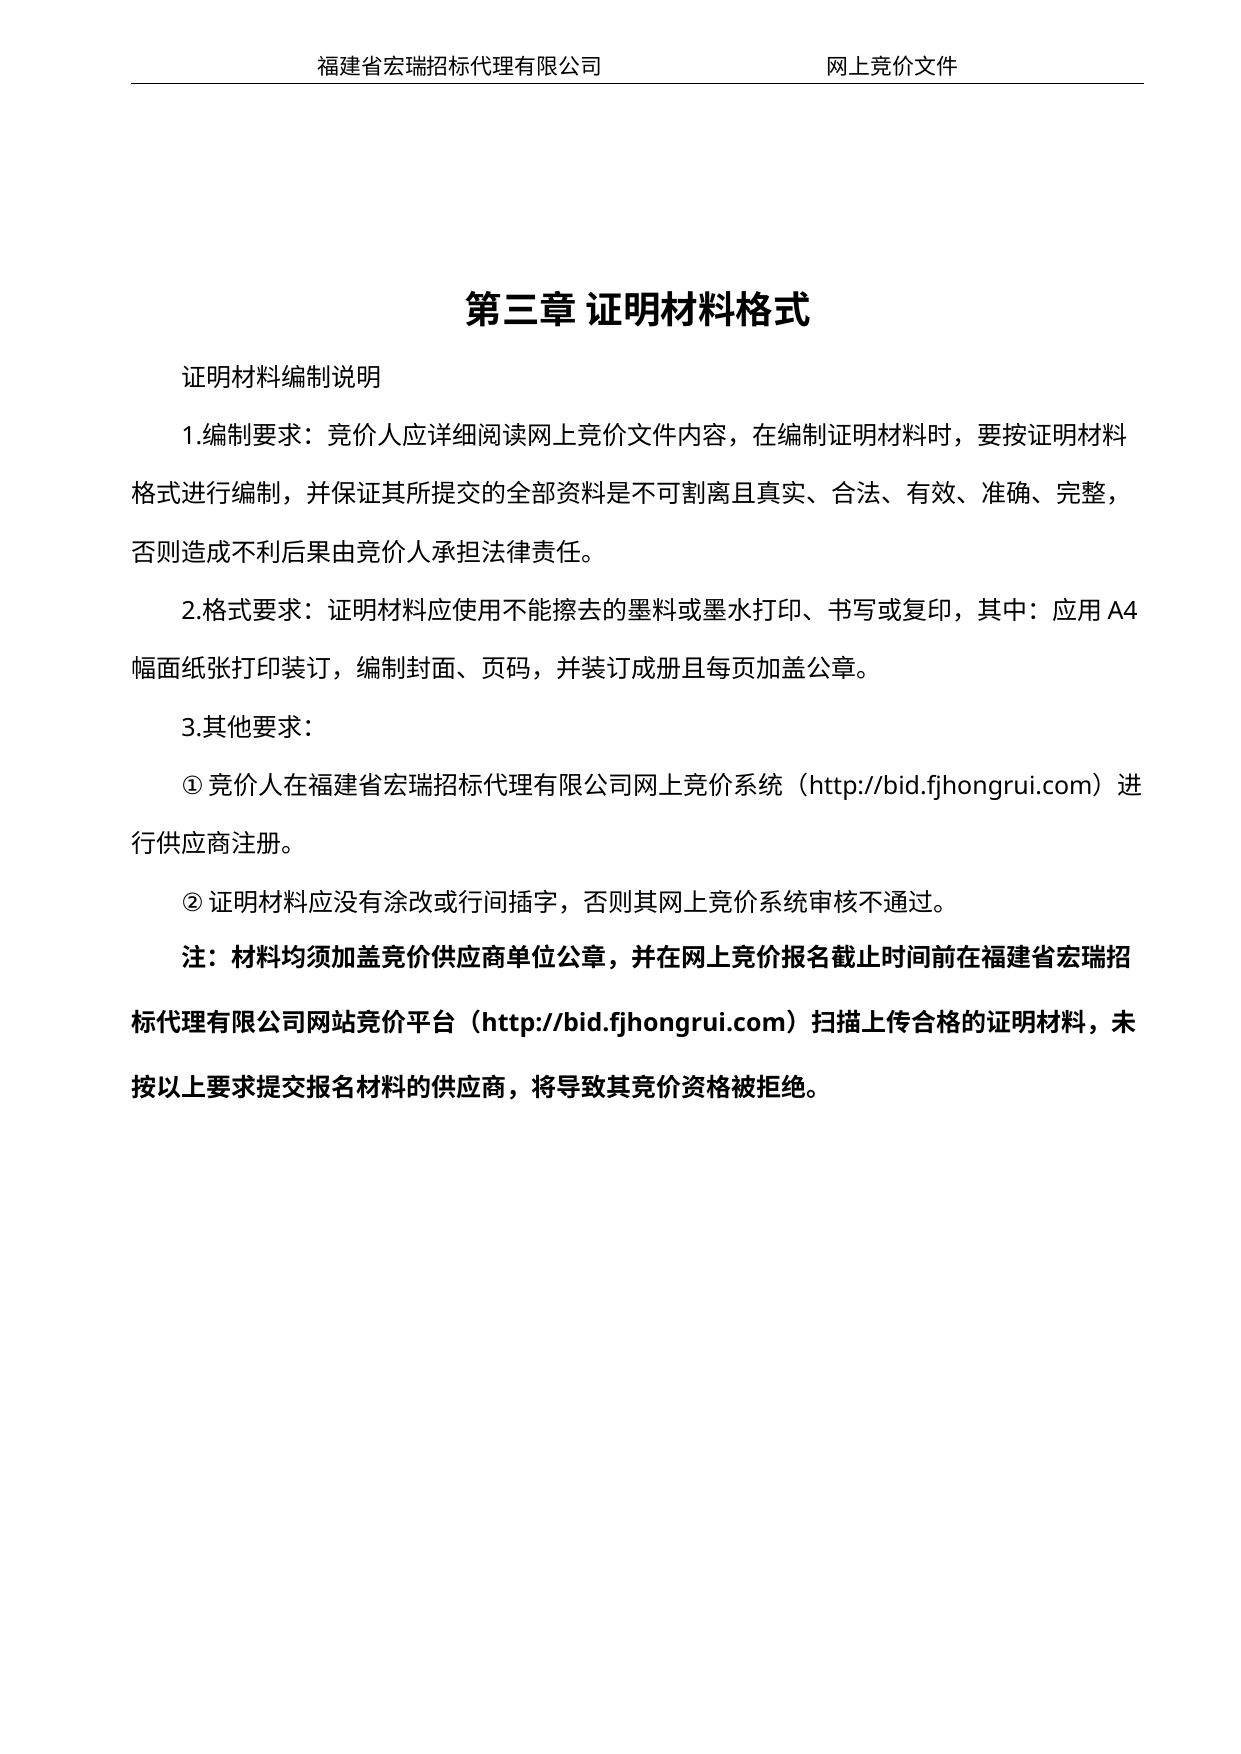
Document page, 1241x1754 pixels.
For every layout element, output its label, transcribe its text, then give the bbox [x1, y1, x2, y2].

text 2.格式要求：证明材料应使用不能擦去的墨料或墨水打印、书写或复印，其中：应用A4幅面纸张打印装订，编制封面、页码，并装订成册且每页加盖公章。 [131, 573, 1144, 689]
text ②证明材料应没有涂改或行间插字，否则其网上竞价系统审核不通过。 [131, 864, 1144, 923]
text 1.编制要求：竞价人应详细阅读网上竞价文件内容，在编制证明材料时，要按证明材料格式进行编制，并保证其所提交的全部资料是不可割离且真实、合法、有效、准确、完整，否则造成不利后果由竞价人承担法律责任。 [131, 398, 1144, 573]
text 3.其他要求： [131, 689, 1144, 748]
text 第三章 证明材料格式 [131, 274, 1144, 339]
text ①竞价人在福建省宏瑞招标代理有限公司网上竞价系统（http://bid.fjhongrui.com）进行供应商注册。 [131, 748, 1144, 864]
text 注：材料均须加盖竞价供应商单位公章，并在网上竞价报名截止时间前在福建省宏瑞招标代理有限公司网站竞价平台（http://bid.fjhongrui.com）扫描上传合格的证明材料，未按以上要求提交报名材料的供应商，将导致其竞价资格被拒绝。 [131, 923, 1144, 1118]
text 证明材料编制说明 [131, 339, 1144, 398]
